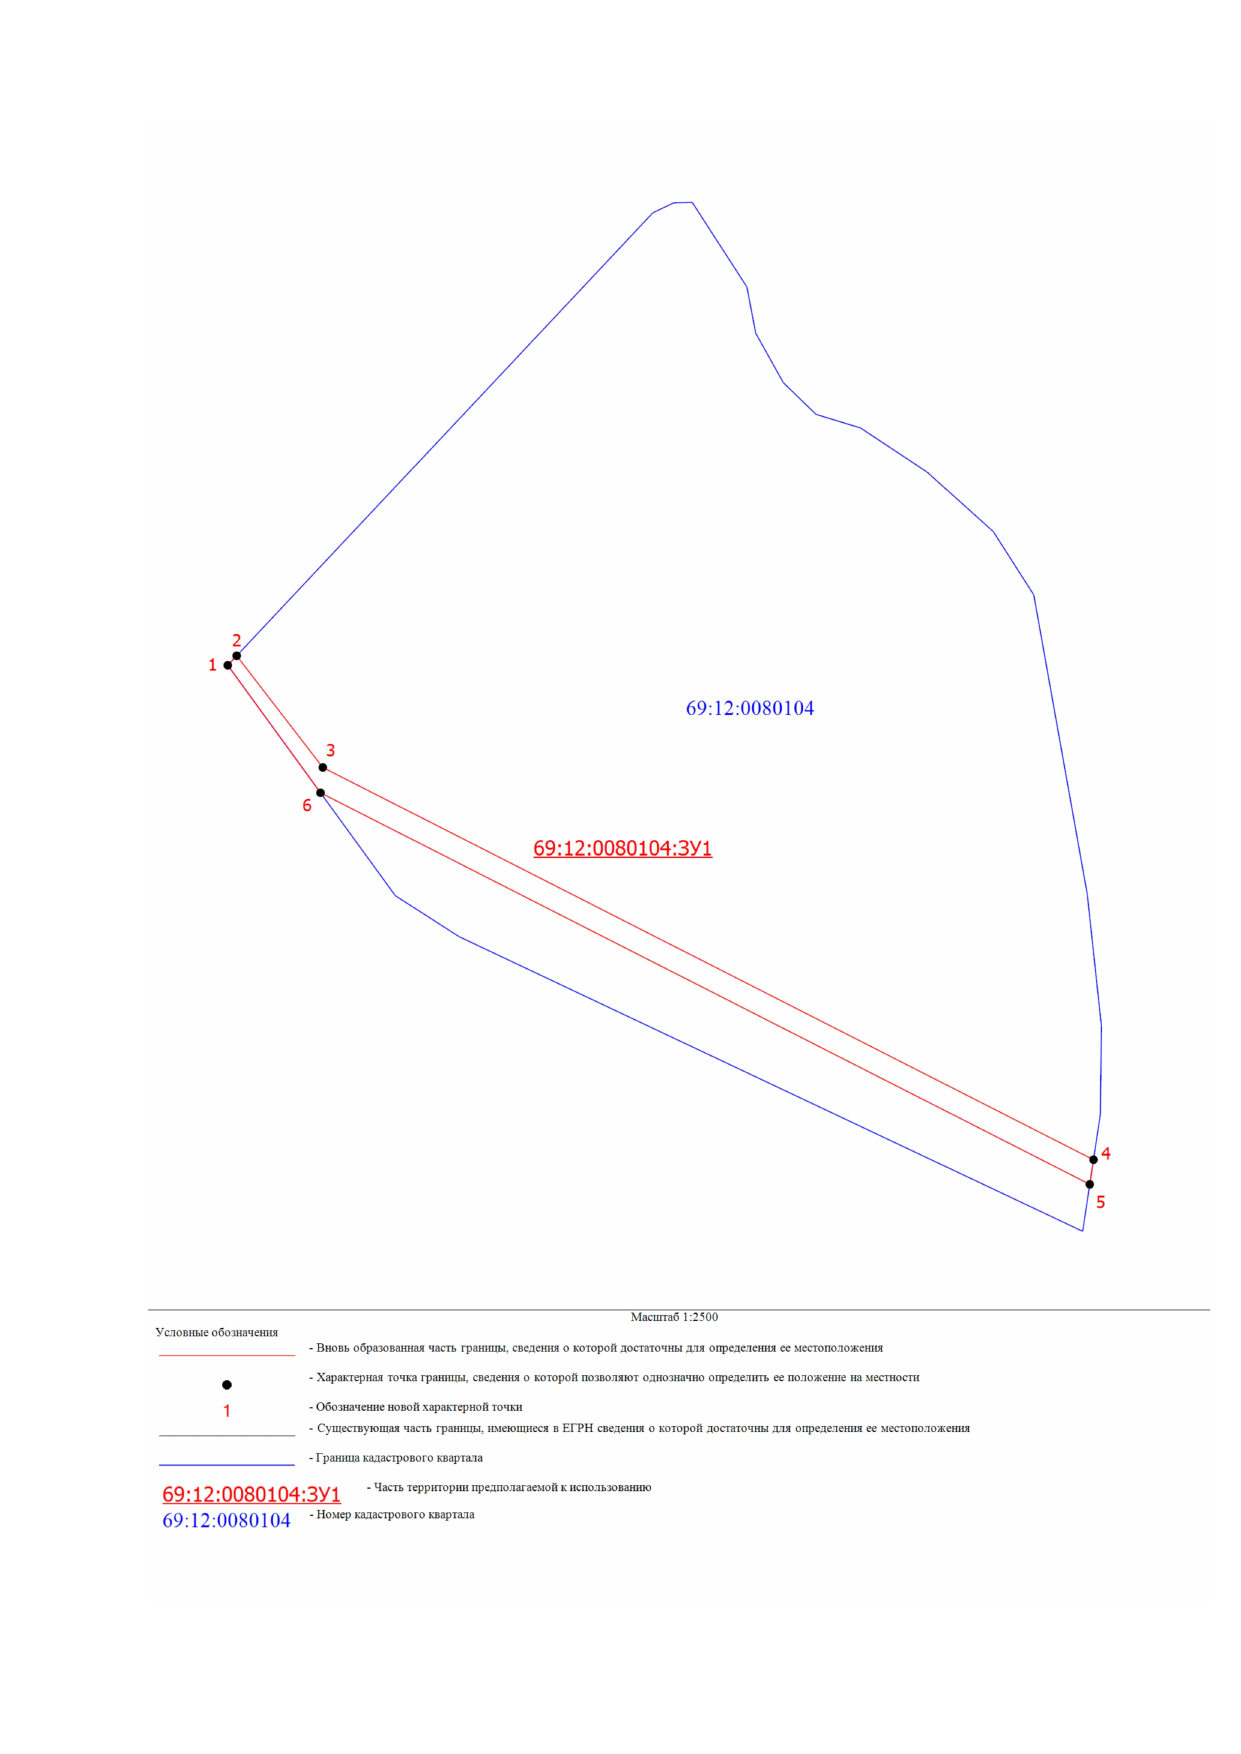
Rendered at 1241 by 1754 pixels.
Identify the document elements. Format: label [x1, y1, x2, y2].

table_cell [113, 118, 1240, 1601]
picture [147, 119, 1211, 1602]
